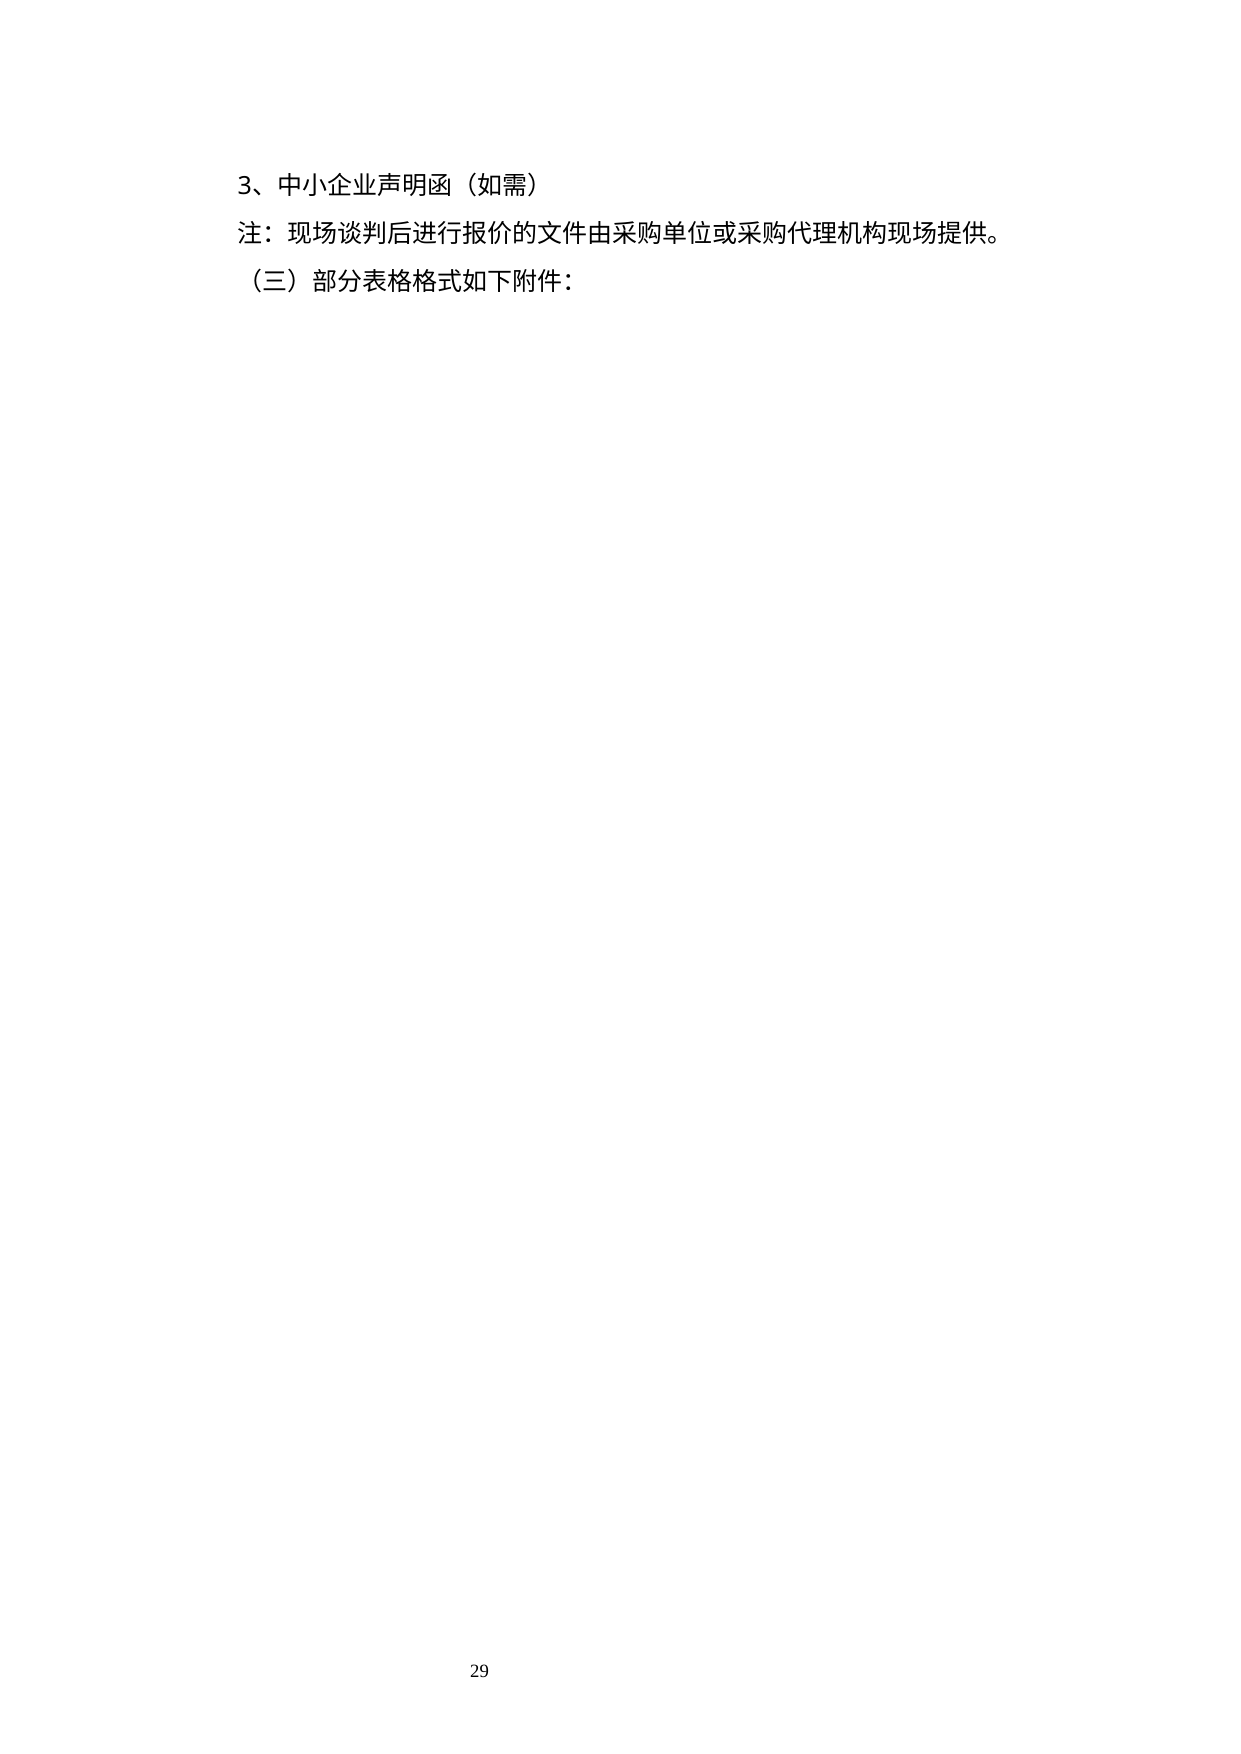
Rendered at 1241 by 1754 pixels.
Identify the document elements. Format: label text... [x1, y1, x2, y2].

text 注：现场谈判后进行报价的文件由采购单位或采购代理机构现场提供。 [187, 204, 1053, 252]
text （三）部分表格格式如下附件： [187, 252, 1053, 299]
text 3、中小企业声明函（如需） [187, 156, 1053, 204]
